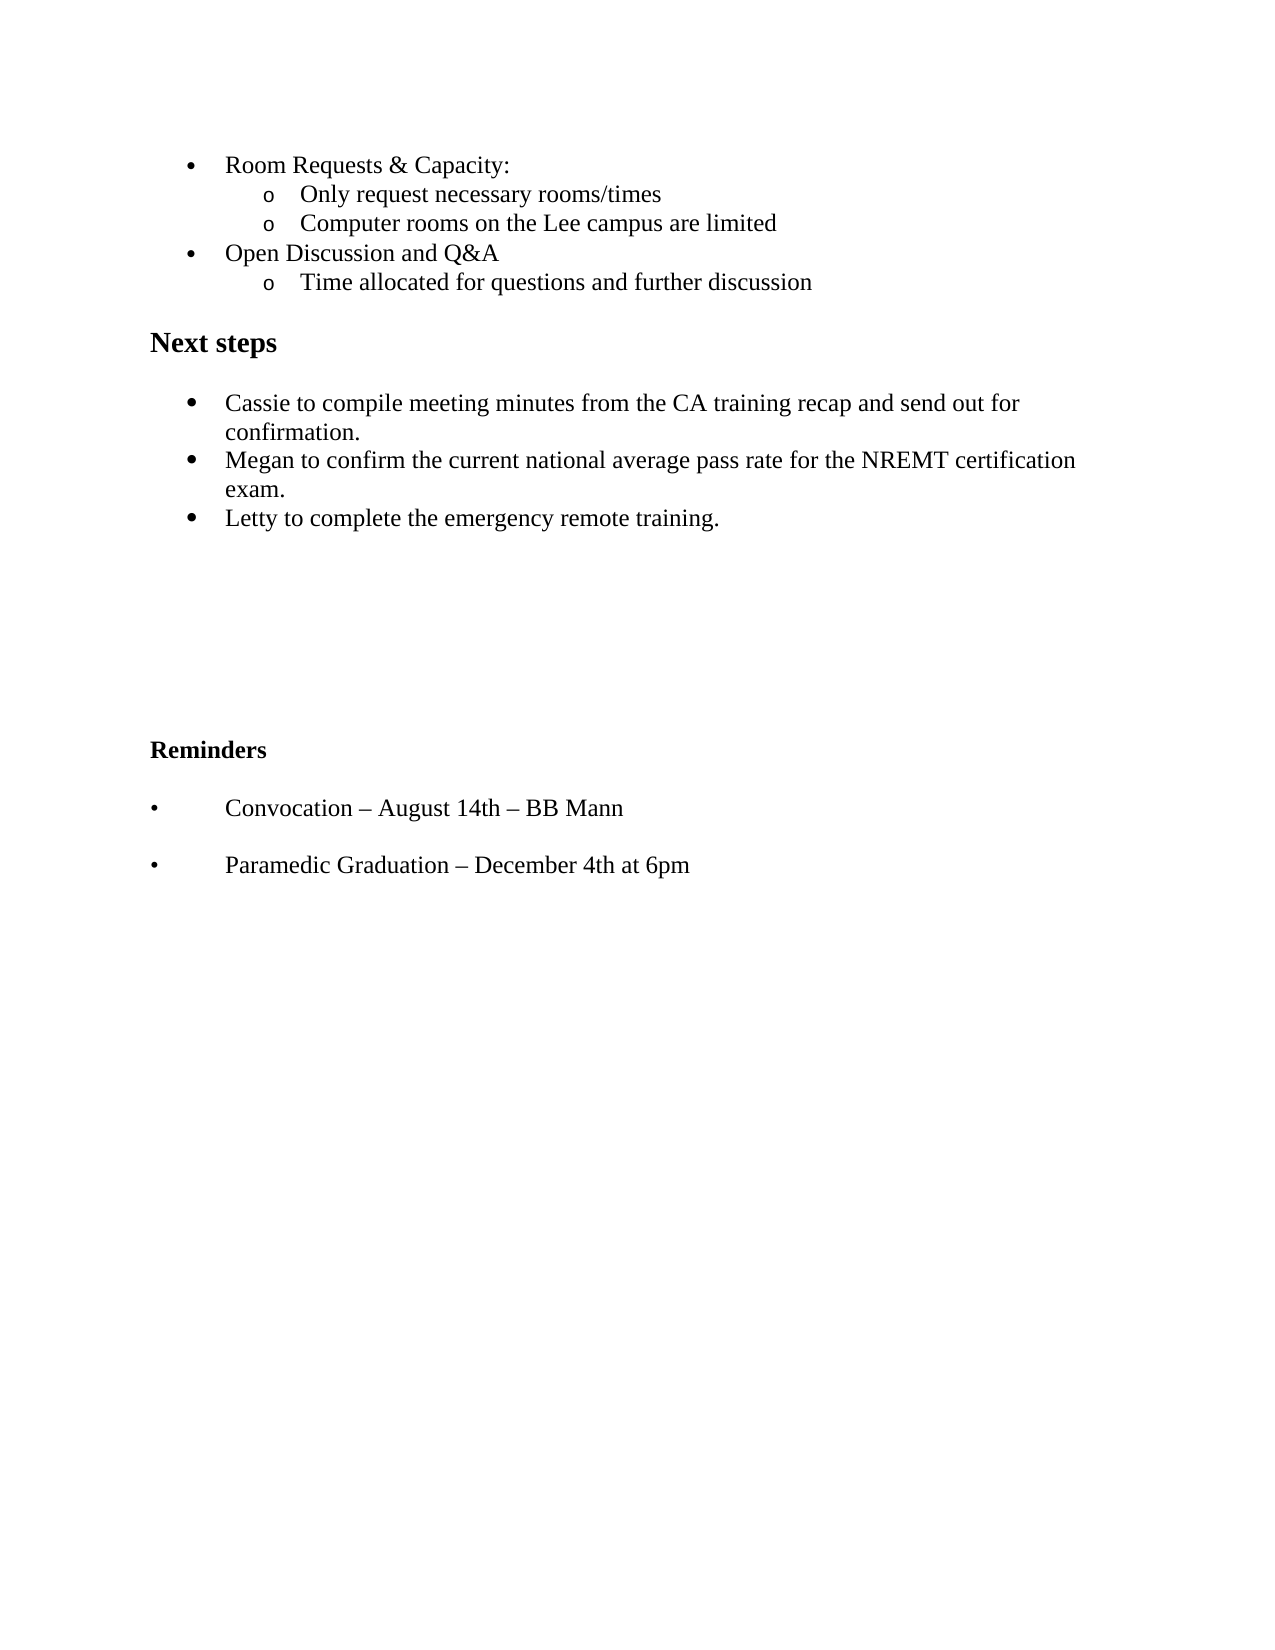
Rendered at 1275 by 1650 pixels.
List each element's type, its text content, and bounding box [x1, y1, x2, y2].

list Open Discussion and Q&A [187, 238, 1125, 267]
text Next steps [150, 325, 1125, 359]
list Cassie to compile meeting minutes from the CA training recap and send out for confirmation. [187, 388, 1125, 446]
text • Convocation – August 14th – BB Mann [150, 793, 1125, 821]
list Time allocated for questions and further discussion [262, 267, 1125, 296]
list Computer rooms on the Lee campus are limited [262, 208, 1125, 238]
text • Paramedic Graduation – December 4th at 6pm [150, 851, 1125, 879]
list Letty to complete the emergency remote training. [187, 503, 1125, 532]
list Only request necessary rooms/times [262, 179, 1125, 208]
text Reminders [150, 735, 1125, 763]
list Megan to confirm the current national average pass rate for the NREMT certification exam. [187, 446, 1125, 503]
list Room Requests & Capacity: [187, 150, 1125, 179]
